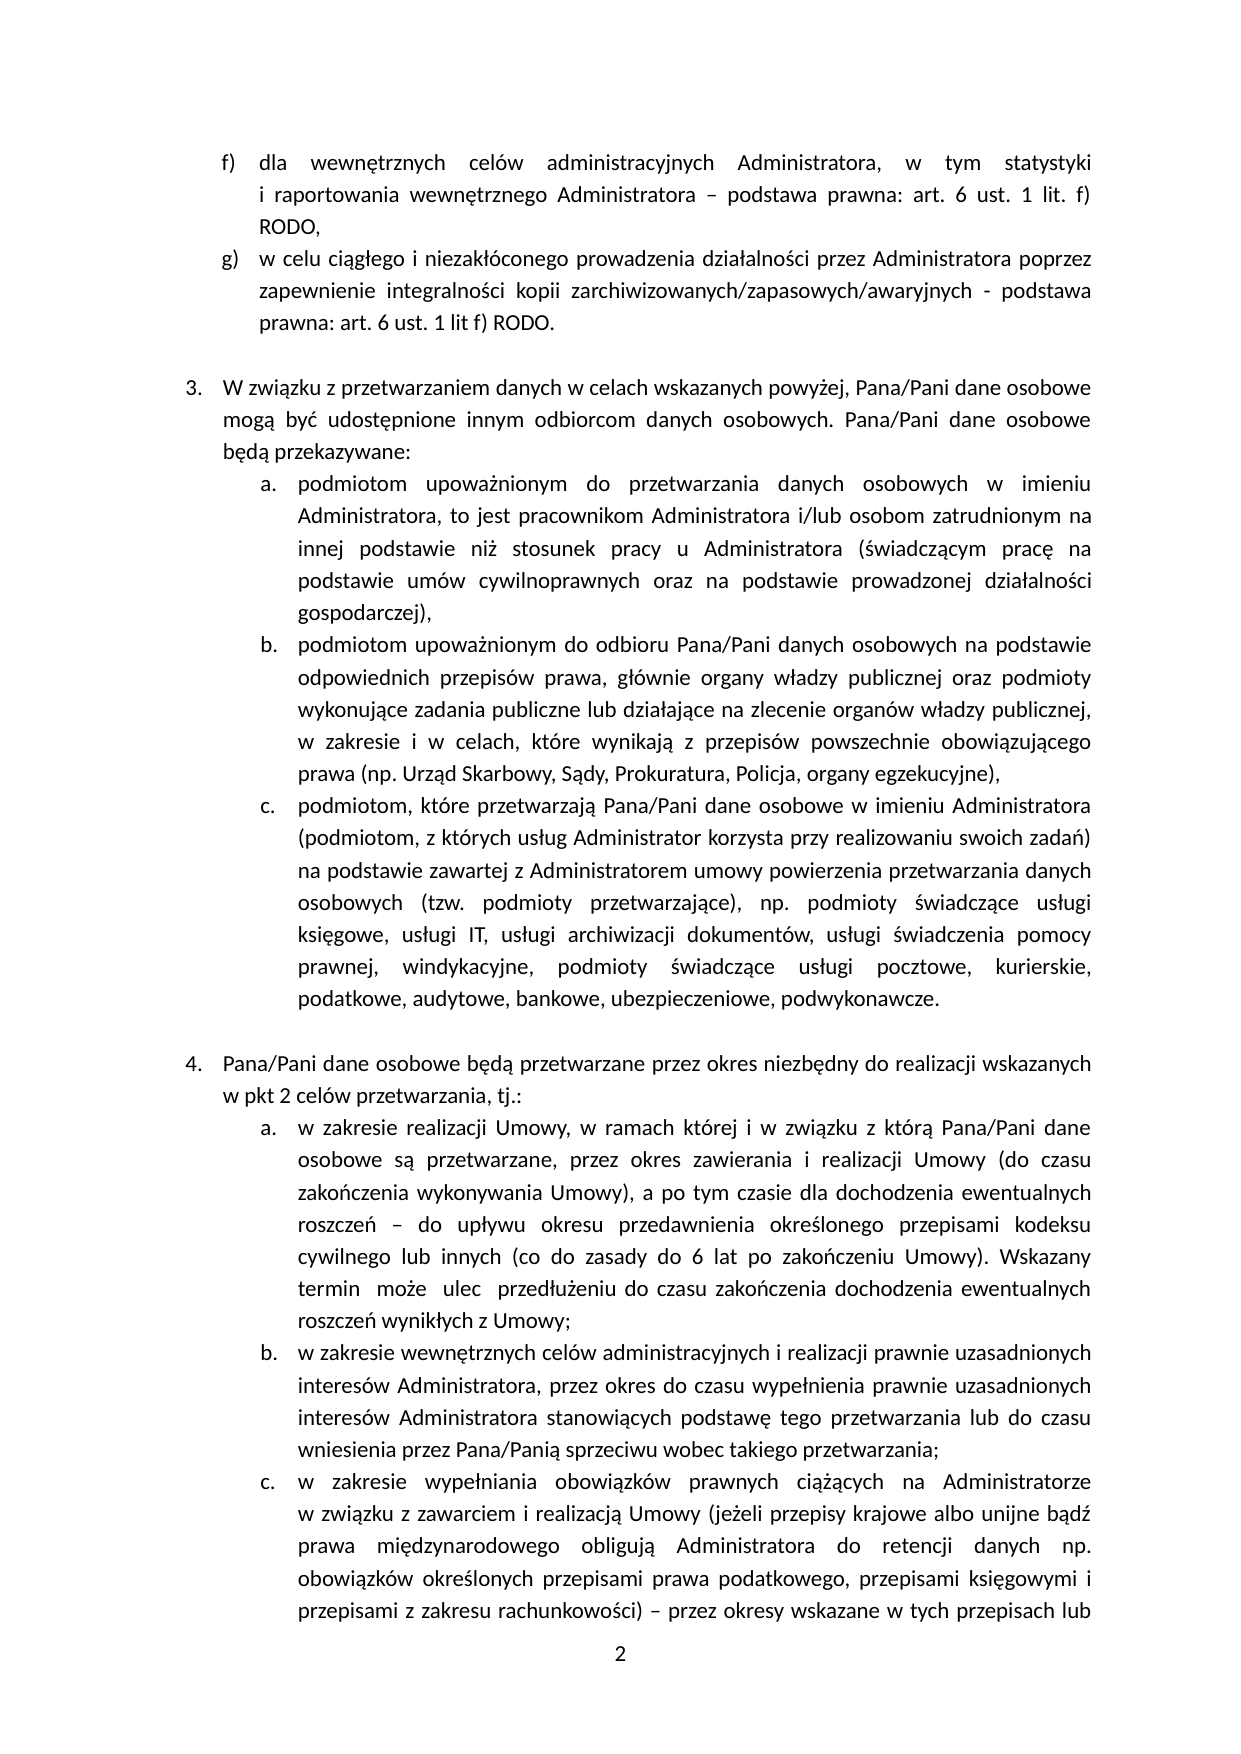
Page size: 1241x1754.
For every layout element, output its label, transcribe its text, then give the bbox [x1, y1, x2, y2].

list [260, 1467, 1093, 1624]
list w celu ciągłego i niezakłóconego prowadzenia działalności przez Administratora poprzez zapewnienie integralności kopii zarchiwizowanych/zapasowych/awaryjnych - podstawa prawna: art. 6 ust. 1 lit f) RODO. [221, 244, 1093, 337]
list podmiotom upoważnionym do odbioru Pana/Pani danych osobowych na podstawie odpowiednich przepisów prawa, głównie organy władzy publicznej oraz podmioty wykonujące zadania publiczne lub działające na zlecenie organów władzy publicznej, w zakresie i w celach, które wynikają z przepisów powszechnie obowiązującego prawa (np. Urząd Skarbowy, Sądy, Prokuratura, Policja, organy egzekucyjne), [260, 630, 1093, 787]
list W związku z przetwarzaniem danych w celach wskazanych powyżej, Pana/Pani dane osobowe mogą być udostępnione innym odbiorcom danych osobowych. Pana/Pani dane osobowe będą przekazywane: [185, 373, 1093, 465]
list w zakresie wewnętrznych celów administracyjnych i realizacji prawnie uzasadnionych interesów Administratora, przez okres do czasu wypełnienia prawnie uzasadnionych interesów Administratora stanowiących podstawę tego przetwarzania lub do czasu wniesienia przez Pana/Panią sprzeciwu wobec takiego przetwarzania; [260, 1338, 1093, 1463]
list dla wewnętrznych celów administracyjnych Administratora, w tym statystyki i raportowania wewnętrznego Administratora – podstawa prawna: art. 6 ust. 1 lit. f) RODO, [221, 148, 1093, 240]
list Pana/Pani dane osobowe będą przetwarzane przez okres niezbędny do realizacji wskazanych w pkt 2 celów przetwarzania, tj.: [185, 1049, 1093, 1109]
list podmiotom, które przetwarzają Pana/Pani dane osobowe w imieniu Administratora (podmiotom, z których usług Administrator korzysta przy realizowaniu swoich zadań) na podstawie zawartej z Administratorem umowy powierzenia przetwarzania danych osobowych (tzw. podmioty przetwarzające), np. podmioty świadczące usługi księgowe, usługi IT, usługi archiwizacji dokumentów, usługi świadczenia pomocy prawnej, windykacyjne, podmioty świadczące usługi pocztowe, kurierskie, podatkowe, audytowe, bankowe, ubezpieczeniowe, podwykonawcze. [260, 791, 1093, 1012]
list podmiotom upoważnionym do przetwarzania danych osobowych w imieniu Administratora, to jest pracownikom Administratora i/lub osobom zatrudnionym na innej podstawie niż stosunek pracy u Administratora (świadczącym pracę na podstawie umów cywilnoprawnych oraz na podstawie prowadzonej działalności gospodarczej), [260, 469, 1093, 626]
list w zakresie realizacji Umowy, w ramach której i w związku z którą Pana/Pani dane osobowe są przetwarzane, przez okres zawierania i realizacji Umowy (do czasu zakończenia wykonywania Umowy), a po tym czasie dla dochodzenia ewentualnych roszczeń – do upływu okresu przedawnienia określonego przepisami kodeksu cywilnego lub innych (co do zasady do 6 lat po zakończeniu Umowy). Wskazany termin może ulec przedłużeniu do czasu zakończenia dochodzenia ewentualnych roszczeń wynikłych z Umowy; [260, 1113, 1093, 1334]
